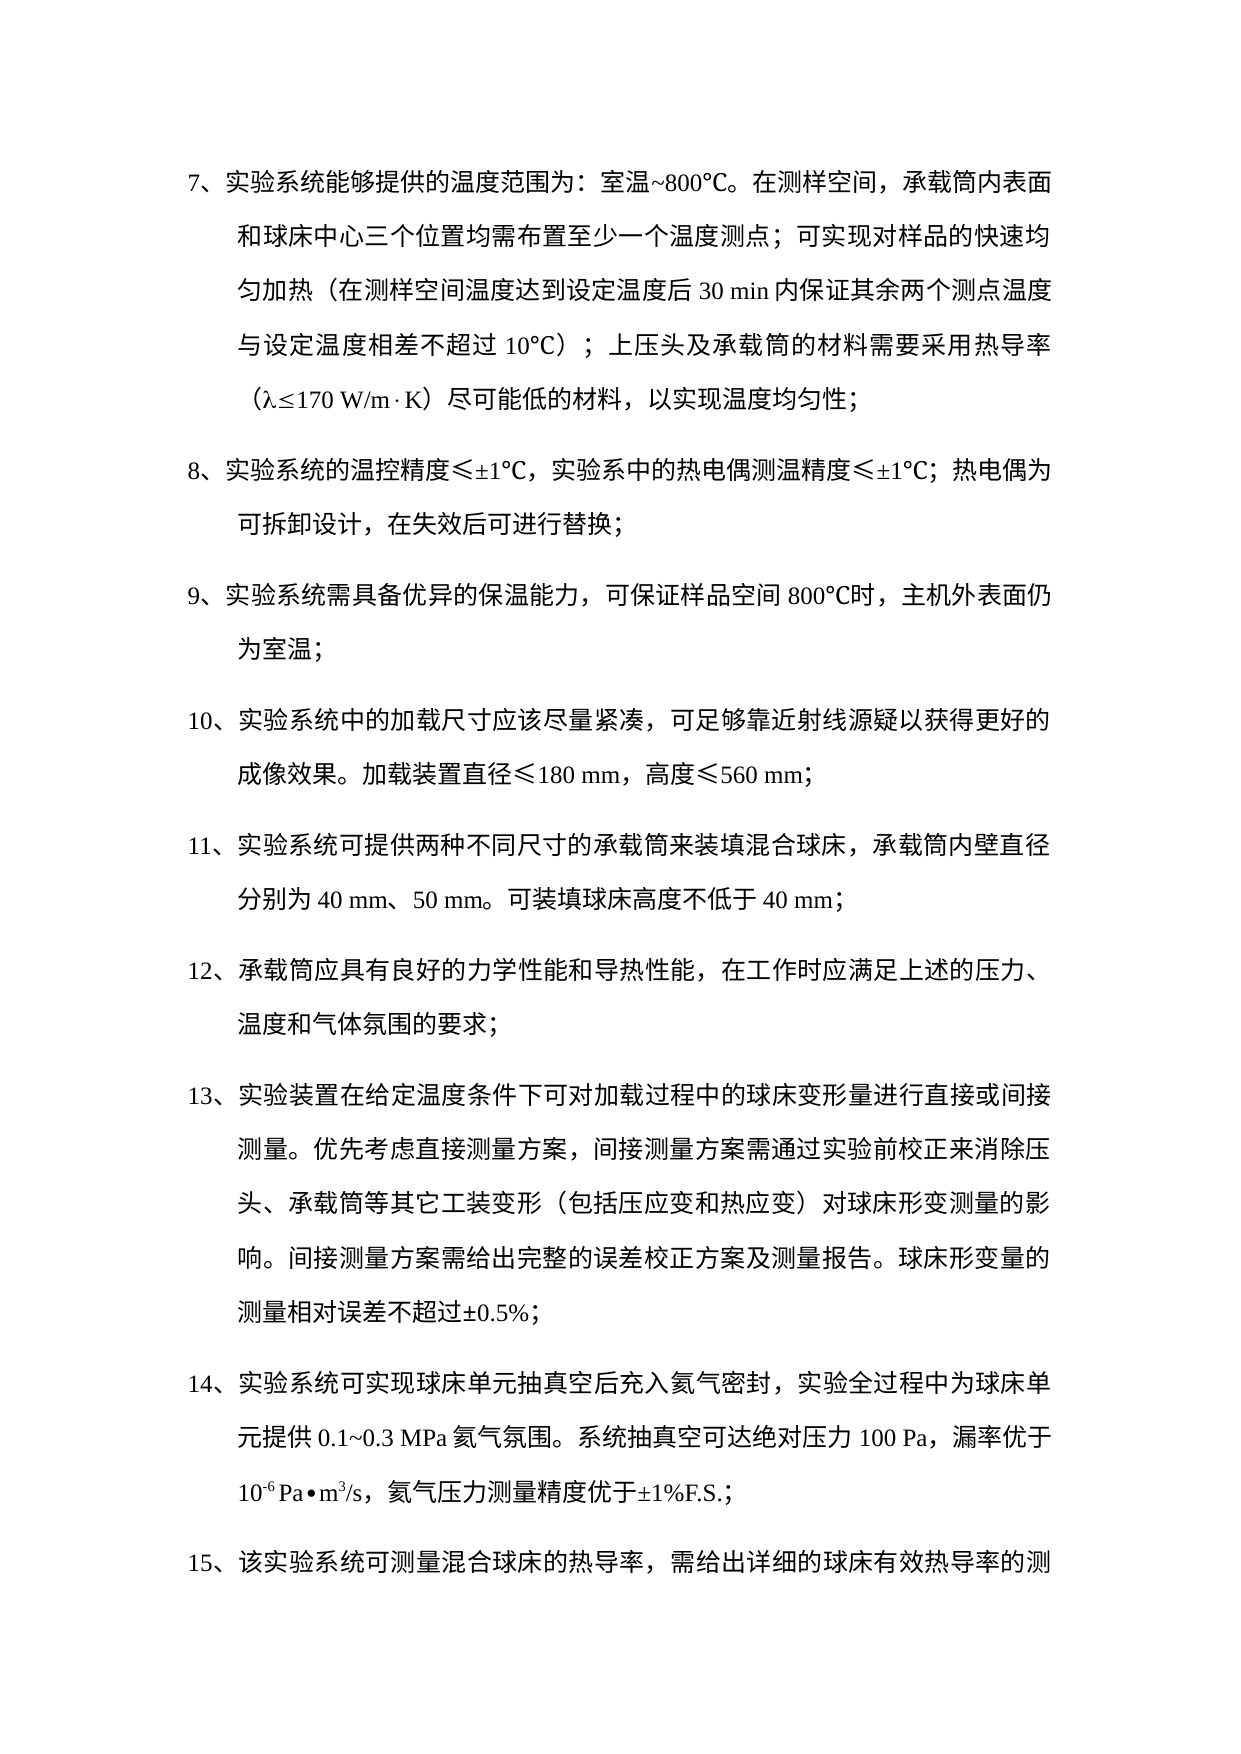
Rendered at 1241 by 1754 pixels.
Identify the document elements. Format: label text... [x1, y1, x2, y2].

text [187, 1543, 1053, 1579]
text 11、实验系统可提供两种不同尺寸的承载筒来装填混合球床，承载筒内壁直径分别为40 mm、50 mm。可装填球床高度不低于40 mm； [187, 825, 1053, 916]
text 10、实验系统中的加载尺寸应该尽量紧凑，可足够靠近射线源疑以获得更好的成像效果。加载装置直径≤180 mm，高度≤560 mm； [187, 700, 1053, 791]
text 13、实验装置在给定温度条件下可对加载过程中的球床变形量进行直接或间接测量。优先考虑直接测量方案，间接测量方案需通过实验前校正来消除压头、承载筒等其它工装变形（包括压应变和热应变）对球床形变测量的影响。间接测量方案需给出完整的误差校正方案及测量报告。球床形变量的测量相对误差不超过±0.5%； [187, 1075, 1053, 1329]
text 9、实验系统需具备优异的保温能力，可保证样品空间800℃时，主机外表面仍为室温； [187, 575, 1053, 666]
text 14、实验系统可实现球床单元抽真空后充入氦气密封，实验全过程中为球床单元提供0.1~0.3 MPa氦气氛围。系统抽真空可达绝对压力100 Pa，漏率优于10-6 Pa∙m3/s，氦气压力测量精度优于±1%F.S.； [187, 1363, 1053, 1508]
text 8、实验系统的温控精度≤±1℃，实验系中的热电偶测温精度≤±1℃；热电偶为可拆卸设计，在失效后可进行替换； [187, 450, 1053, 541]
text 12、承载筒应具有良好的力学性能和导热性能，在工作时应满足上述的压力、温度和气体氛围的要求； [187, 950, 1053, 1041]
text 7、实验系统能够提供的温度范围为：室温~800℃。在测样空间，承载筒内表面和球床中心三个位置均需布置至少一个温度测点；可实现对样品的快速均匀加热（在测样空间温度达到设定温度后30 min内保证其余两个测点温度与设定温度相差不超过10℃）；上压头及承载筒的材料需要采用热导率（170 W/mK）尽可能低的材料，以实现温度均匀性； [187, 162, 1053, 416]
